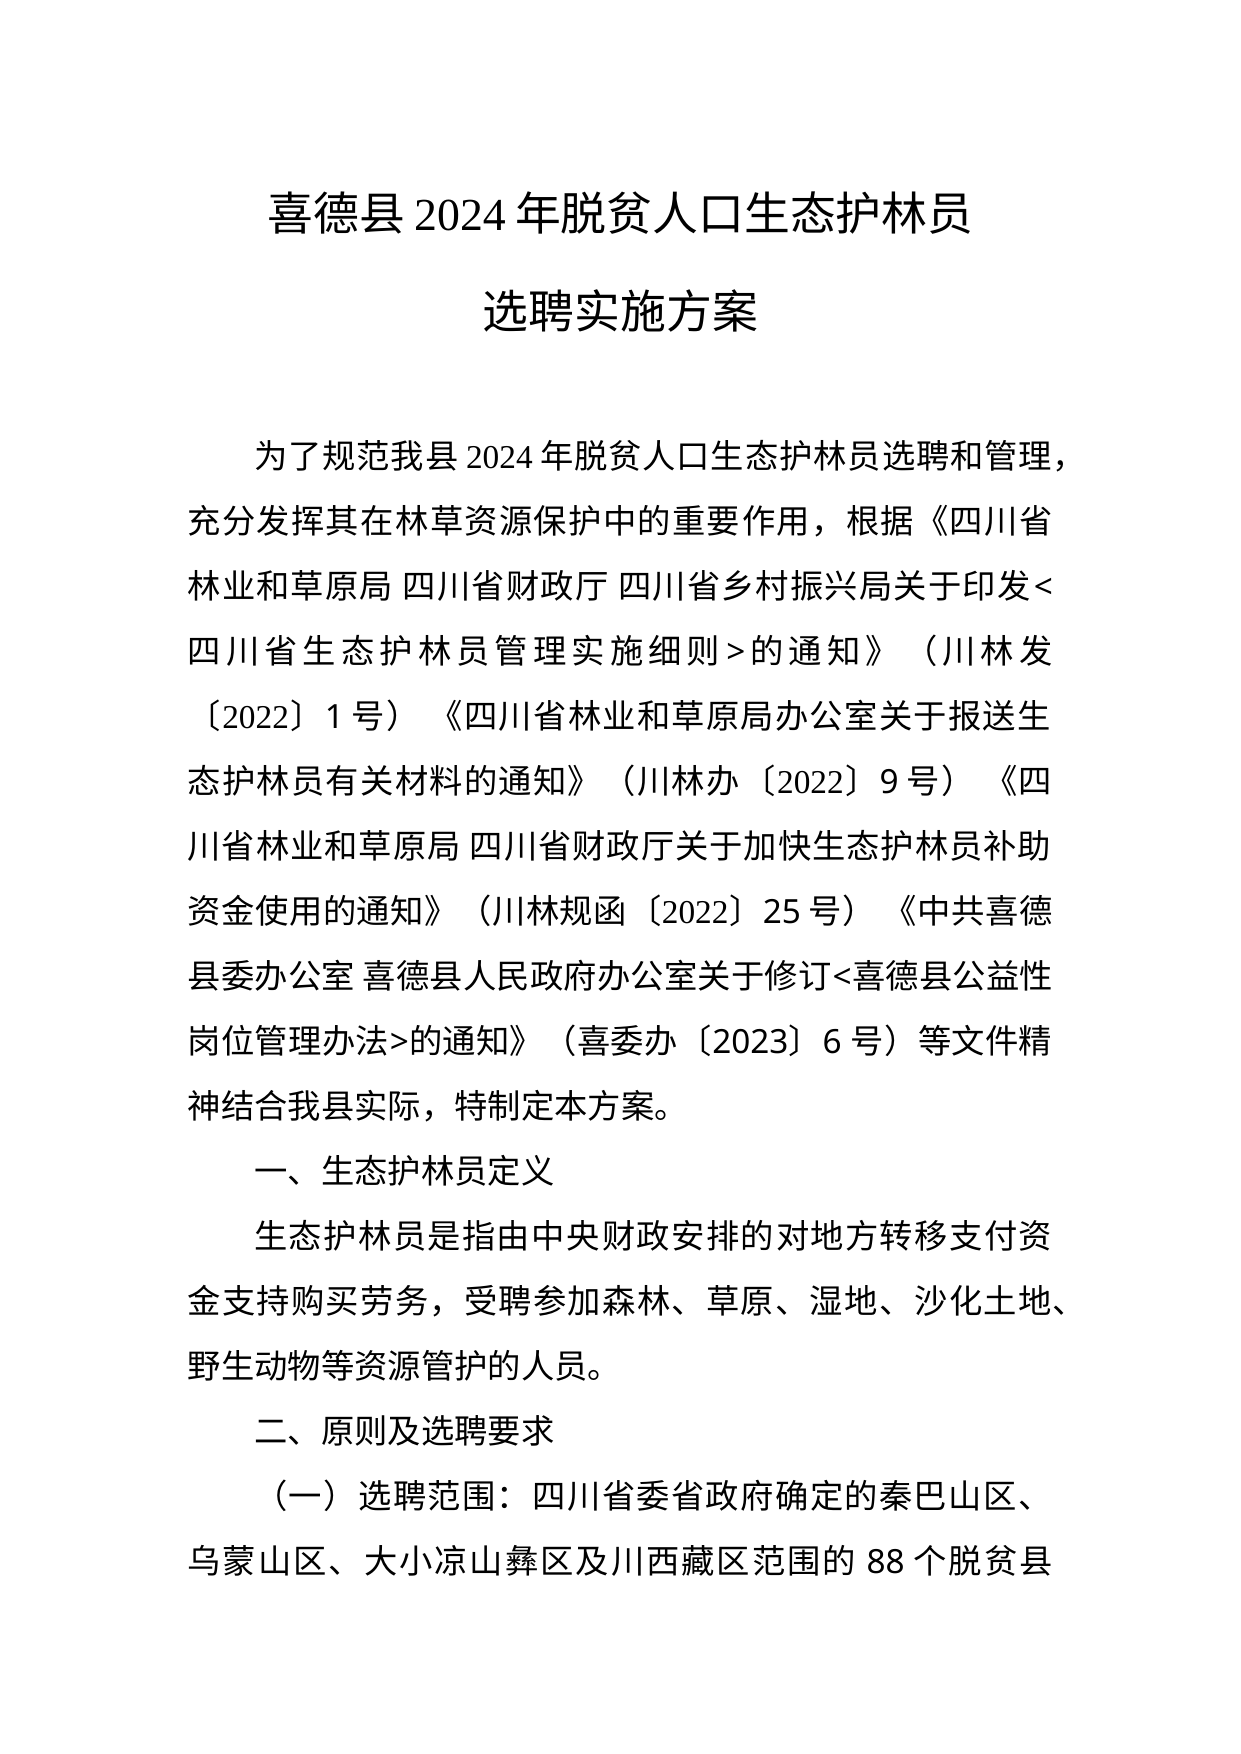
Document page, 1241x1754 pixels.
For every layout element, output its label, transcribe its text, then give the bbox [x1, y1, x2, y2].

text 喜德县2024年脱贫人口生态护林员 [187, 162, 1053, 259]
text 二、原则及选聘要求 [187, 1397, 1053, 1462]
text 生态护林员是指由中央财政安排的对地方转移支付资金支持购买劳务，受聘参加森林、草原、湿地、沙化土地、野生动物等资源管护的人员。 [187, 1202, 1053, 1397]
list 生态护林员定义 [187, 1137, 1053, 1202]
text 为了规范我县2024年脱贫人口生态护林员选聘和管理，充分发挥其在林草资源保护中的重要作用，根据《四川省林业和草原局 四川省财政厅 四川省乡村振兴局关于印发<四川省生态护林员管理实施细则>的通知》（川林发〔2022〕1号） 《四川省林业和草原局办公室关于报送生态护林员有关材料的通知》（川林办〔2022〕9号） 《四川省林业和草原局 四川省财政厅关于加快生态护林员补助资金使用的通知》（川林规函〔2022〕25号） 《中共喜德县委办公室 喜德县人民政府办公室关于修订<喜德县公益性岗位管理办法>的通知》（喜委办〔2023〕6 号）等文件精神结合我县实际，特制定本方案。 [187, 422, 1053, 1137]
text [187, 1462, 1053, 1592]
text 选聘实施方案 [187, 259, 1053, 357]
